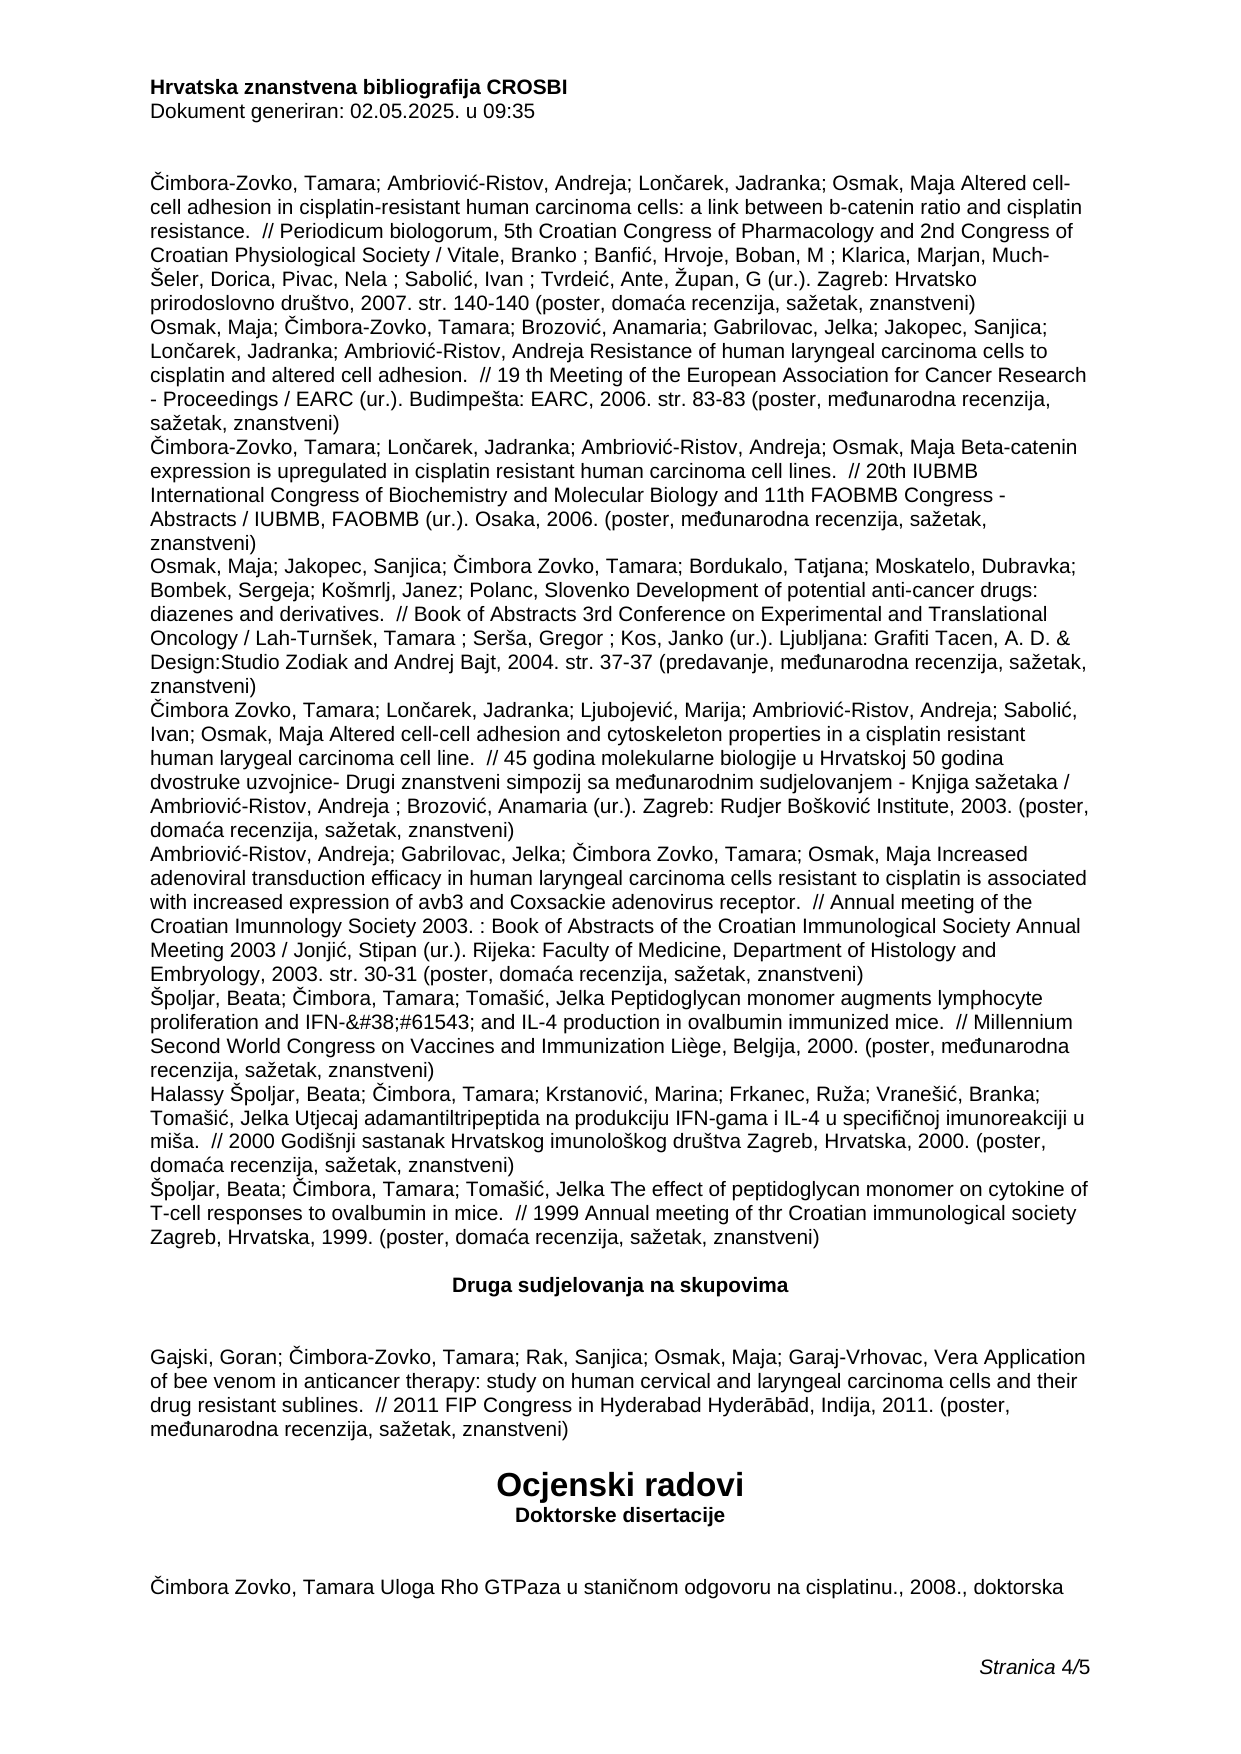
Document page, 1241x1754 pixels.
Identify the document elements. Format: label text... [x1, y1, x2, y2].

text Ambriović-Ristov, Andreja; Gabrilovac, Jelka; Čimbora Zovko, Tamara; Osmak, Maja [150, 842, 1090, 986]
text Halassy Špoljar, Beata; Čimbora, Tamara; Krstanović, Marina; Frkanec, Ruža; Vranešić, Branka; Tomašić, Jelka [150, 1081, 1090, 1177]
text Špoljar, Beata; Čimbora, Tamara; Tomašić, Jelka [150, 1177, 1090, 1249]
text Osmak, Maja; Jakopec, Sanjica; Čimbora Zovko, Tamara; Bordukalo, Tatjana; Moskatelo, Dubravka; Bombek, Sergeja; Košmrlj, Janez; Polanc, Slovenko [150, 554, 1090, 698]
subtitle Ocjenski radovi [150, 1465, 1090, 1503]
text Čimbora-Zovko, Tamara; Ambriović-Ristov, Andreja; Lončarek, Jadranka; Osmak, Maja [150, 171, 1090, 315]
subtitle Doktorske disertacije [150, 1503, 1090, 1527]
text Špoljar, Beata; Čimbora, Tamara; Tomašić, Jelka [150, 986, 1090, 1081]
text Čimbora Zovko, Tamara; Lončarek, Jadranka; Ljubojević, Marija; Ambriović-Ristov, Andreja; Sabolić, Ivan; Osmak, Maja [150, 698, 1090, 842]
text Osmak, Maja; Čimbora-Zovko, Tamara; Brozović, Anamaria; Gabrilovac, Jelka; Jakopec, Sanjica; Lončarek, Jadranka; Ambriović-Ristov, Andreja [150, 315, 1090, 434]
text Čimbora-Zovko, Tamara; Lončarek, Jadranka; Ambriović-Ristov, Andreja; Osmak, Maja [150, 434, 1090, 554]
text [150, 1575, 1090, 1599]
subtitle Druga sudjelovanja na skupovima [150, 1273, 1090, 1297]
text Gajski, Goran; Čimbora-Zovko, Tamara; Rak, Sanjica; Osmak, Maja; Garaj-Vrhovac, Vera [150, 1345, 1090, 1441]
